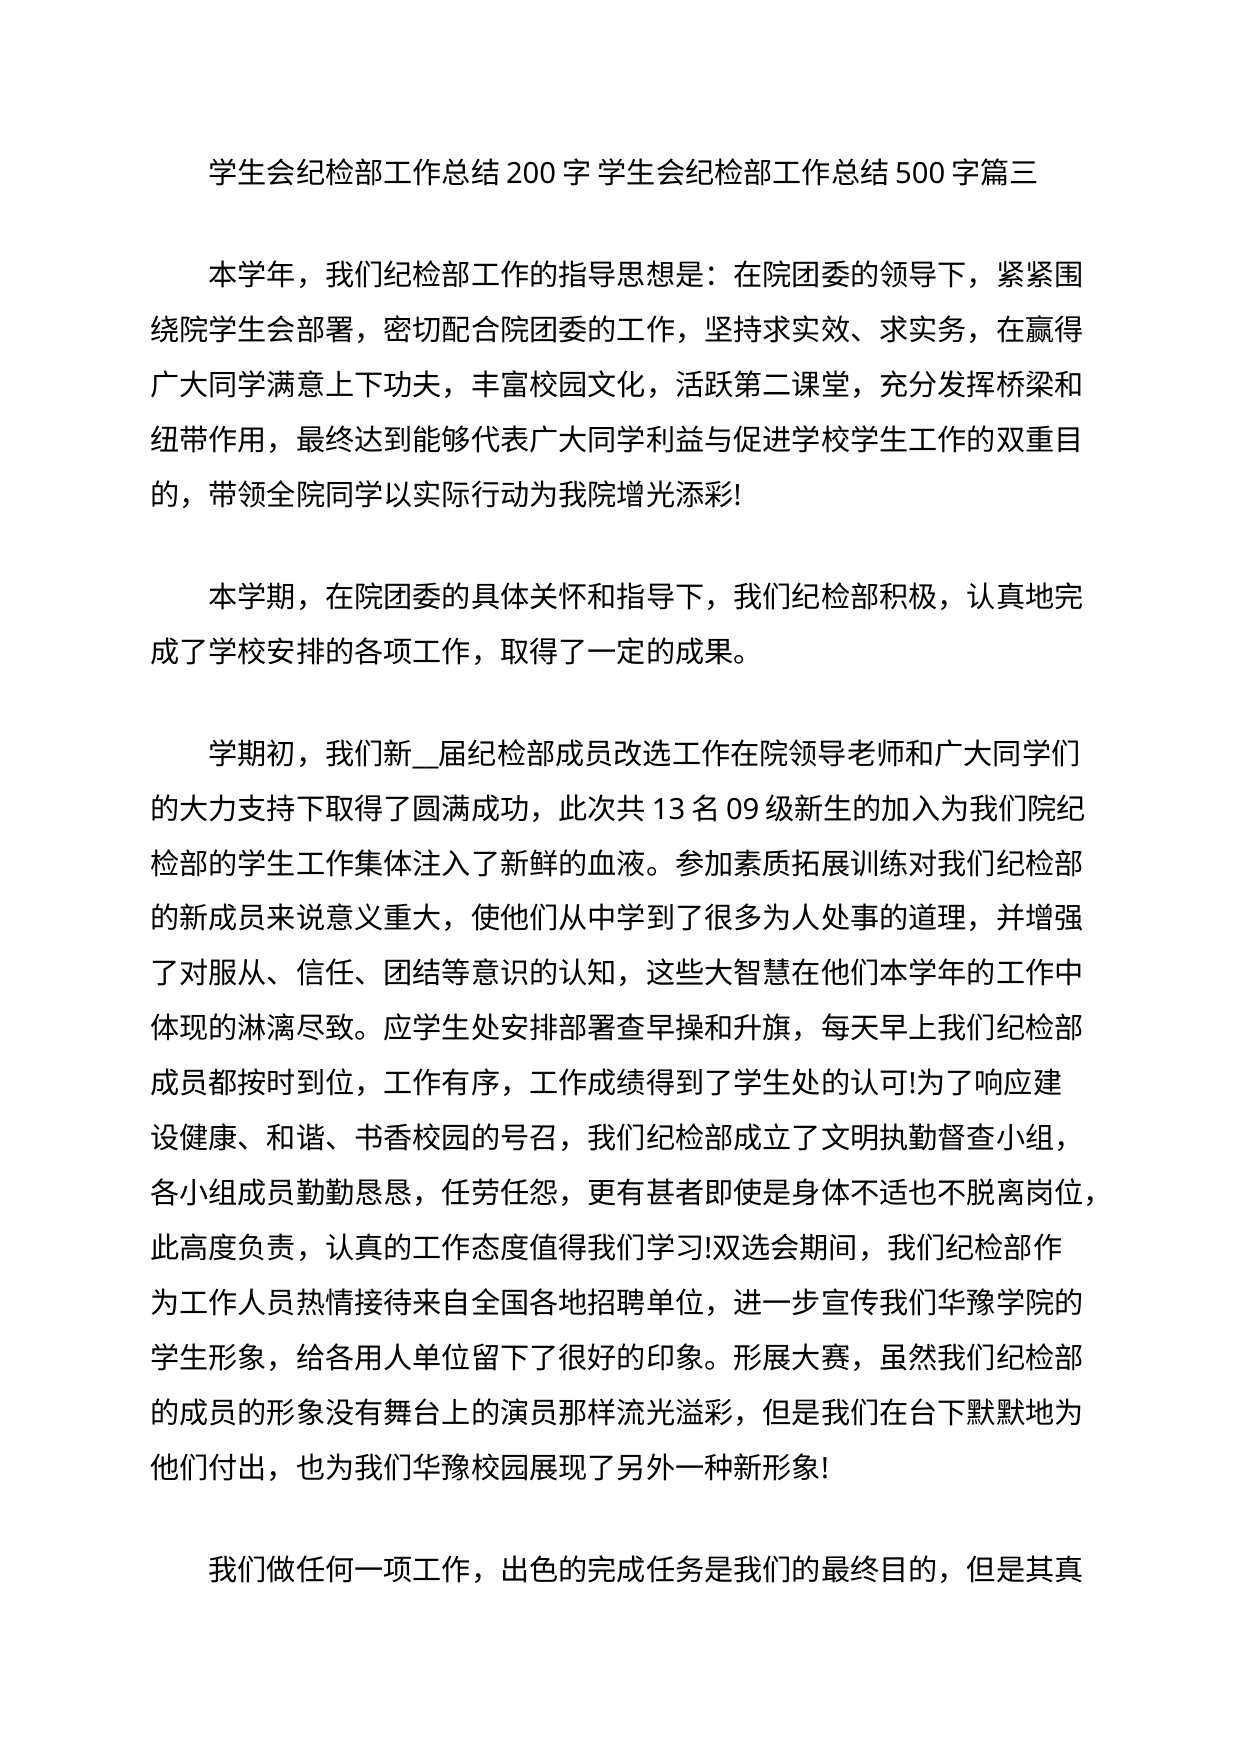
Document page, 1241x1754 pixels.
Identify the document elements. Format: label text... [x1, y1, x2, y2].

text 本学期，在院团委的具体关怀和指导下，我们纪检部积极，认真地完成了学校安排的各项工作，取得了一定的成果。 [150, 573, 1090, 671]
text 学生会纪检部工作总结200字 学生会纪检部工作总结500字篇三 [150, 150, 1090, 192]
text 本学年，我们纪检部工作的指导思想是：在院团委的领导下，紧紧围绕院学生会部署，密切配合院团委的工作，坚持求实效、求实务，在赢得广大同学满意上下功夫，丰富校园文化，活跃第二课堂，充分发挥桥梁和纽带作用，最终达到能够代表广大同学利益与促进学校学生工作的双重目的，带领全院同学以实际行动为我院增光添彩! [150, 252, 1090, 514]
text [150, 1546, 1090, 1588]
text 学期初，我们新__届纪检部成员改选工作在院领导老师和广大同学们的大力支持下取得了圆满成功，此次共13名09级新生的加入为我们院纪检部的学生工作集体注入了新鲜的血液。参加素质拓展训练对我们纪检部的新成员来说意义重大，使他们从中学到了很多为人处事的道理，并增强了对服从、信任、团结等意识的认知，这些大智慧在他们本学年的工作中体现的淋漓尽致。应学生处安排部署查早操和升旗，每天早上我们纪检部成员都按时到位，工作有序，工作成绩得到了学生处的认可!为了响应建设健康、和谐、书香校园的号召，我们纪检部成立了文明执勤督查小组，各小组成员勤勤恳恳，任劳任怨，更有甚者即使是身体不适也不脱离岗位，此高度负责，认真的工作态度值得我们学习!双选会期间，我们纪检部作为工作人员热情接待来自全国各地招聘单位，进一步宣传我们华豫学院的学生形象，给各用人单位留下了很好的印象。形展大赛，虽然我们纪检部的成员的形象没有舞台上的演员那样流光溢彩，但是我们在台下默默地为他们付出，也为我们华豫校园展现了另外一种新形象! [150, 730, 1090, 1487]
